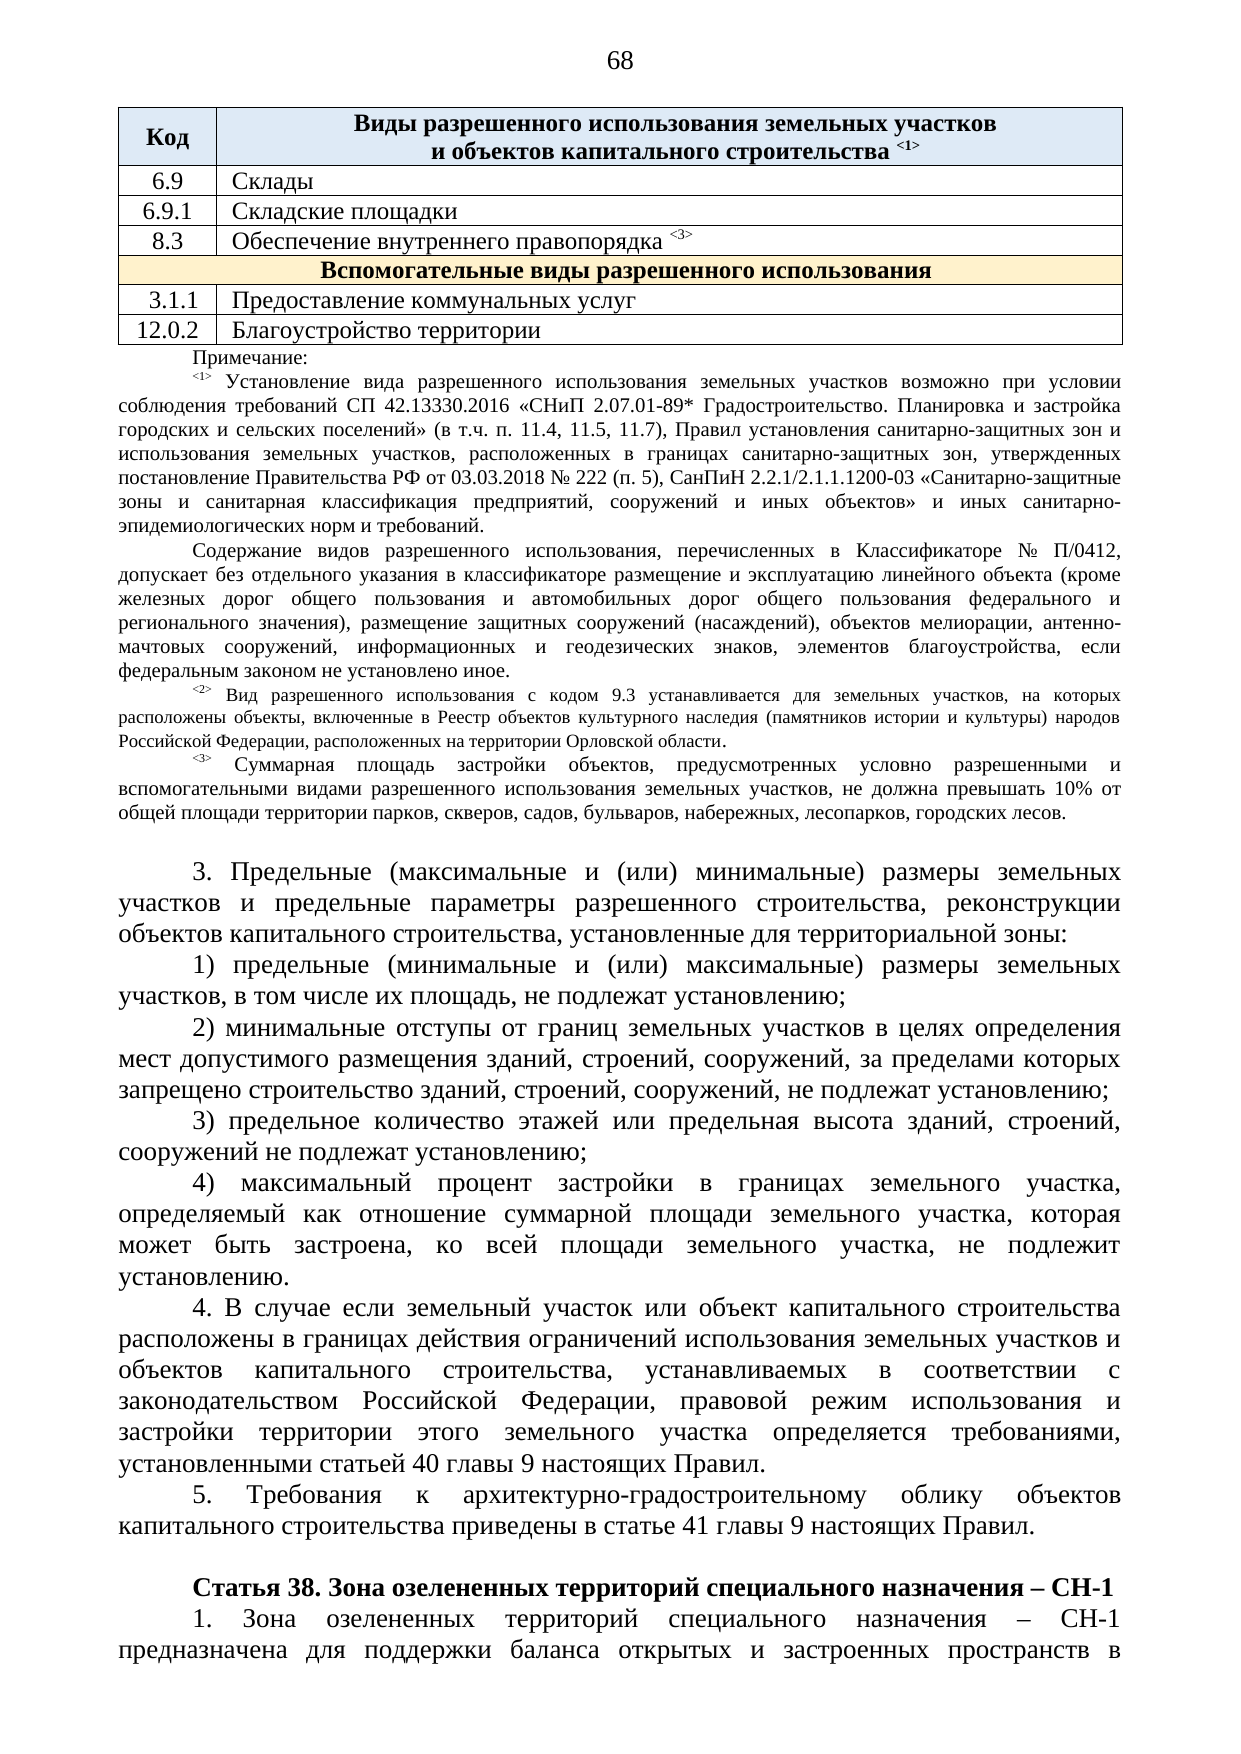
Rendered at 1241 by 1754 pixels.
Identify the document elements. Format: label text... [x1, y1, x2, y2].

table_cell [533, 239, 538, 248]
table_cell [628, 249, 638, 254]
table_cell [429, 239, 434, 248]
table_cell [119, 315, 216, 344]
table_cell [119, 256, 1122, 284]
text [118, 1602, 1122, 1665]
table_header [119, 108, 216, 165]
text 1) предельные (минимальные и (или) максимальные) размеры земельных участков, в том числе их площадь, не подлежат установлению; [118, 948, 1122, 1011]
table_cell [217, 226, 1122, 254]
text <1> Установление вида разрешенного использования земельных участков возможно при условии соблюдения требований СП 42.13330.2016 «СНиП 2.07.01-89* Градостроительство. Планировка и застройка городских и сельских поселений» (в т.ч. п. 11.4, 11.5, 11.7), Правил установления санитарно-защитных зон и использования земельных участков, расположенных в границах санитарно-защитных зон, утвержденных постановление Правительства РФ от 03.03.2018 № 222 (п. 5), СанПиН 2.2.1/2.1.1.1200-03 «Санитарно-защитные зоны и санитарная классификация предприятий, сооружений и иных объектов» и иных санитарно-эпидемиологических норм и требований. [118, 369, 1122, 537]
text Примечание: [118, 345, 1122, 369]
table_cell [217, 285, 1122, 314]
text Содержание видов разрешенного использования, перечисленных в Классификаторе № П/0412, допускает без отдельного указания в классификаторе размещение и эксплуатацию линейного объекта (кроме железных дорог общего пользования и автомобильных дорог общего пользования федерального и регионального значения), размещение защитных сооружений (насаждений), объектов мелиорации, антенно-мачтовых сооружений, информационных и геодезических знаков, элементов благоустройства, если федеральным законом не установлено иное. [118, 537, 1122, 682]
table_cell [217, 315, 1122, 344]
text 3) предельное количество этажей или предельная высота зданий, строений, сооружений не подлежат установлению; [118, 1104, 1122, 1166]
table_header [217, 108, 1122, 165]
text 2) минимальные отступы от границ земельных участков в целях определения мест допустимого размещения зданий, строений, сооружений, за пределами которых запрещено строительство зданий, строений, сооружений, не подлежат установлению; [118, 1011, 1122, 1104]
text 5. Требования к архитектурно-градостроительному облику объектов капитального строительства приведены в статье 41 главы 9 настоящих Правил. [118, 1478, 1122, 1540]
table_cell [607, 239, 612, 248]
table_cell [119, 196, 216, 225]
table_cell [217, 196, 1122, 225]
text <3> Суммарная площадь застройки объектов, предусмотренных условно разрешенными и вспомогательными видами разрешенного использования земельных участков, не должна превышать 10% от общей площади территории парков, скверов, садов, бульваров, набережных, лесопарков, городских лесов. [118, 752, 1122, 824]
subtitle Статья 38. Зона озелененных территорий специального назначения – СН-1 [118, 1571, 1122, 1602]
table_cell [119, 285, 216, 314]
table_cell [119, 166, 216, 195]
text <2> Вид разрешенного использования с кодом 9.3 устанавливается для земельных участков, на которых расположены объекты, включенные в Реестр объектов культурного наследия (памятников истории и культуры) народов Российской Федерации, расположенных на территории Орловской области. [118, 682, 1122, 752]
text 4. В случае если земельный участок или объект капитального строительства расположены в границах действия ограничений использования земельных участков и объектов капитального строительства, устанавливаемых в соответствии с законодательством Российской Федерации, правовой режим использования и застройки территории этого земельного участка определяется требованиями, установленными статьей 40 главы 9 настоящих Правил. [118, 1291, 1122, 1478]
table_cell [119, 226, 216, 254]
text 4) максимальный процент застройки в границах земельного участка, определяемый как отношение суммарной площади земельного участка, которая может быть застроена, ко всей площади земельного участка, не подлежит установлению. [118, 1166, 1122, 1291]
text 3. Предельные (максимальные и (или) минимальные) размеры земельных участков и предельные параметры разрешенного строительства, реконструкции объектов капитального строительства, установленные для территориальной зоны: [118, 855, 1122, 948]
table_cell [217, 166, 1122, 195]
